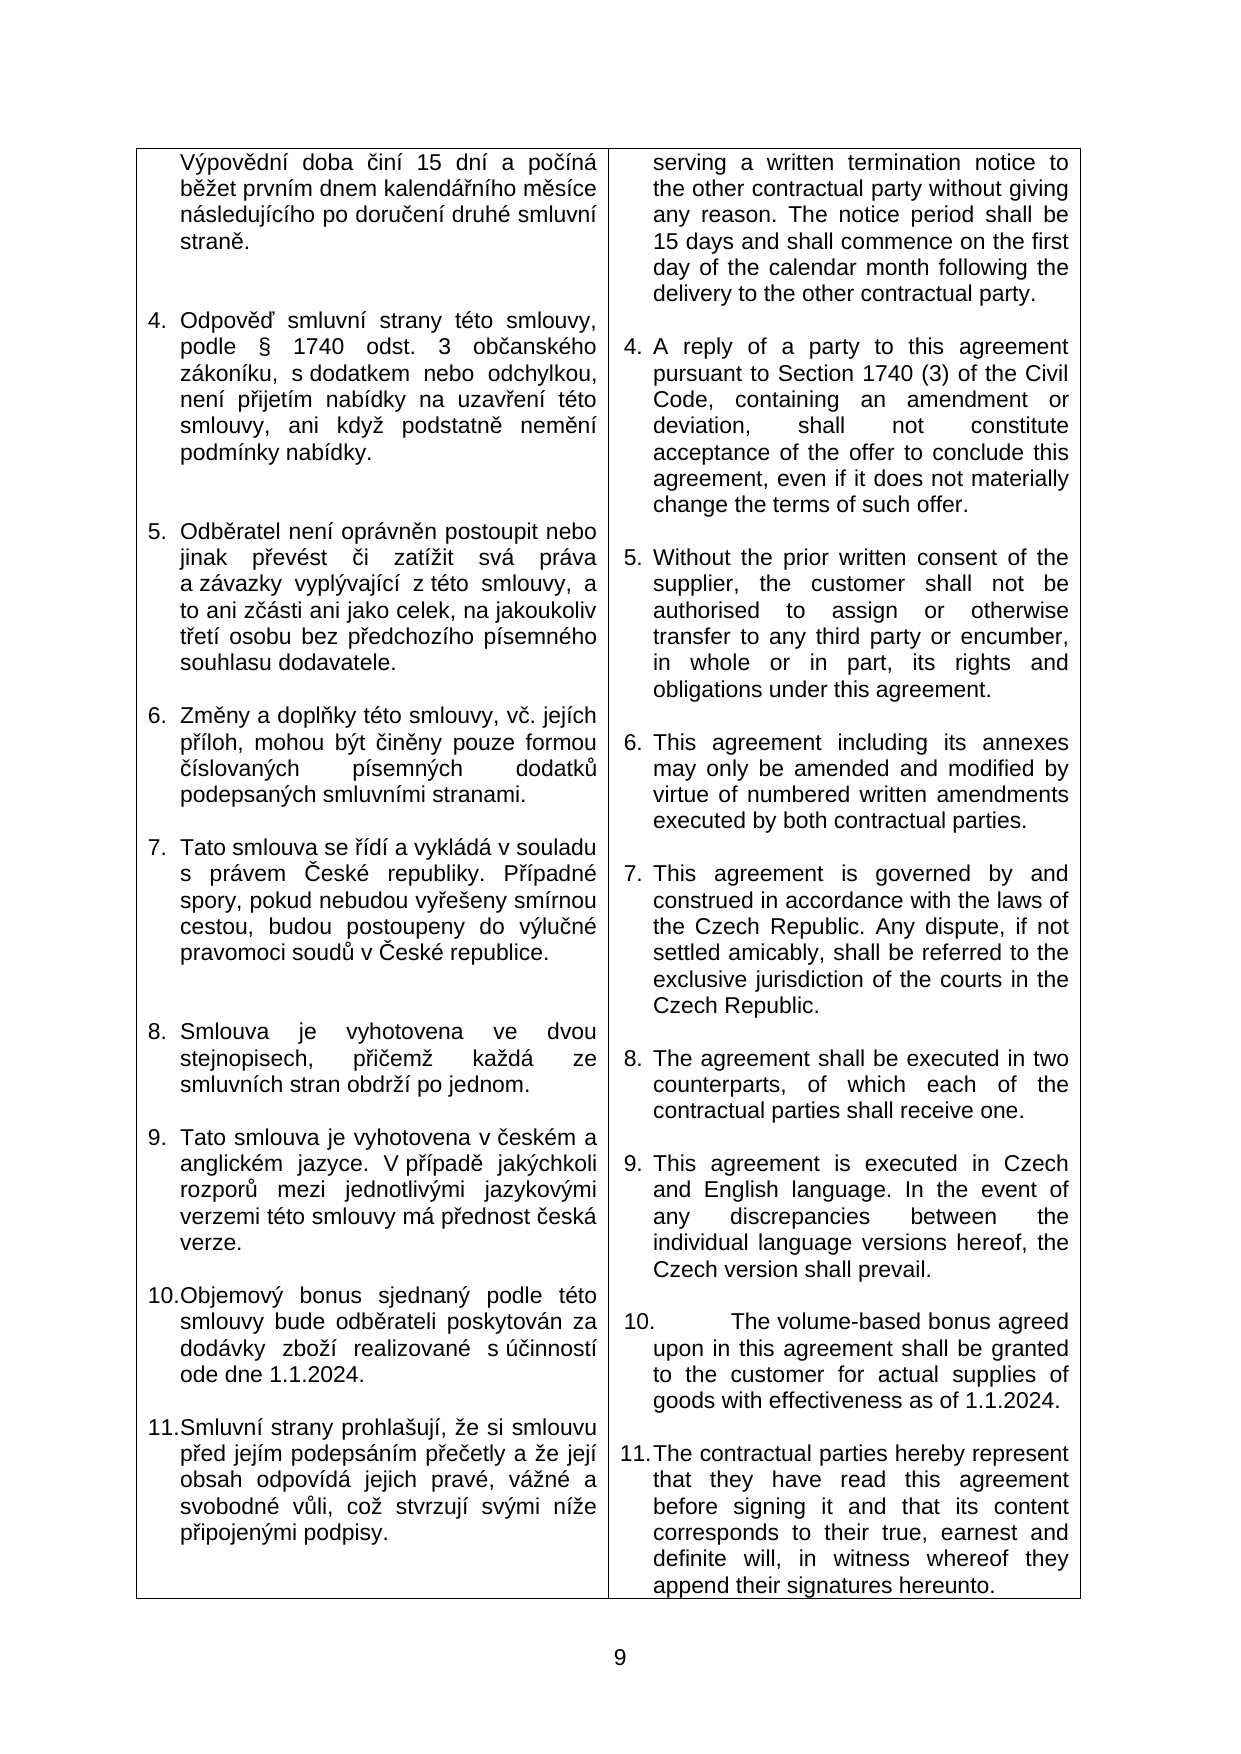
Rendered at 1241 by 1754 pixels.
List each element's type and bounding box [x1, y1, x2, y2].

table_header [137, 149, 608, 1598]
table_header [609, 149, 1080, 1598]
